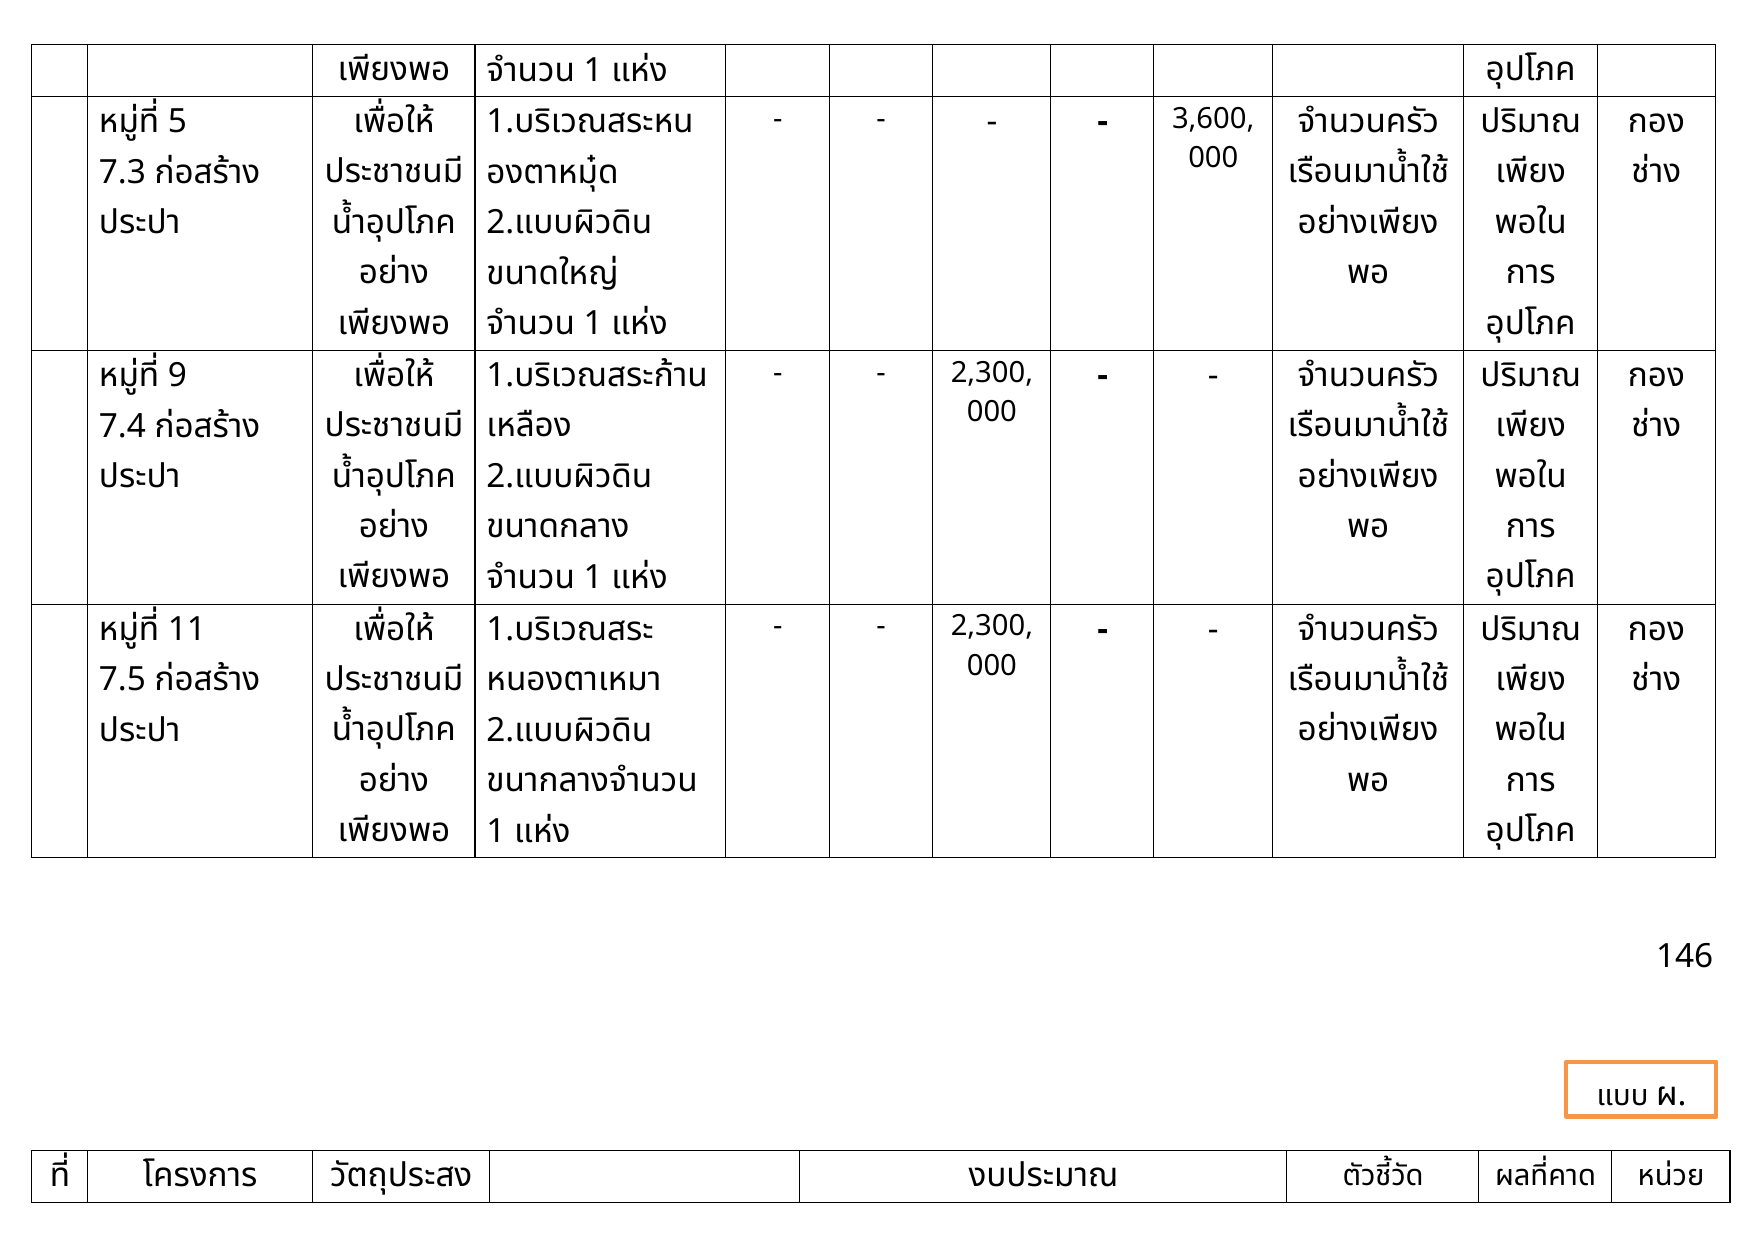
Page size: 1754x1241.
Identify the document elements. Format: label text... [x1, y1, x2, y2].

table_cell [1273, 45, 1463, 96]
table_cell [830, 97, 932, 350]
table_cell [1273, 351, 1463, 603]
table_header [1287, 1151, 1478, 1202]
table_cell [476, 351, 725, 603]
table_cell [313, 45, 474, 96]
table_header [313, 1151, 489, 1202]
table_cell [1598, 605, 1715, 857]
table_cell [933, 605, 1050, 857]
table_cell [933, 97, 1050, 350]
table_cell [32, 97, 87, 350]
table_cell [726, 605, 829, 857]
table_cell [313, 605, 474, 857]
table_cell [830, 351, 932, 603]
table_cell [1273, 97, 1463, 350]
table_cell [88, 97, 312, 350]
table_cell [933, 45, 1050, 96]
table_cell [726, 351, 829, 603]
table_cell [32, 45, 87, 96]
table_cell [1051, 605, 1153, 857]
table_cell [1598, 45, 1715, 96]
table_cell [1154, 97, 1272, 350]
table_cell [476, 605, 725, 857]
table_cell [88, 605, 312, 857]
text 146 [150, 931, 1713, 977]
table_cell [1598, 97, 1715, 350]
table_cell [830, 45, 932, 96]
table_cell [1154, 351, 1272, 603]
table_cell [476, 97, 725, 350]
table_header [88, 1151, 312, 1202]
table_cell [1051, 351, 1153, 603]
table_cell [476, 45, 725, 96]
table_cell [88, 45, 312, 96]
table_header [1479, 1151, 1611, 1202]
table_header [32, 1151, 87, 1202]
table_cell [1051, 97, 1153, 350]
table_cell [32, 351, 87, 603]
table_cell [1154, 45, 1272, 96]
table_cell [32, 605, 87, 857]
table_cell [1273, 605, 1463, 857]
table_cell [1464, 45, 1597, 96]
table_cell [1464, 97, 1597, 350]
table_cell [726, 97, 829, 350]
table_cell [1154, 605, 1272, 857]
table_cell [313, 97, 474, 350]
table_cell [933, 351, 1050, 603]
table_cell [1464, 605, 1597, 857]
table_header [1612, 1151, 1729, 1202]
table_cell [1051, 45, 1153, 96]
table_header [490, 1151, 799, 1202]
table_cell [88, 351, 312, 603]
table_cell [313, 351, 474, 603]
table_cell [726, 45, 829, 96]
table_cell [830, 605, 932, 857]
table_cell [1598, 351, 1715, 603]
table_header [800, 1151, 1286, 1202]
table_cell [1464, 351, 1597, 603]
